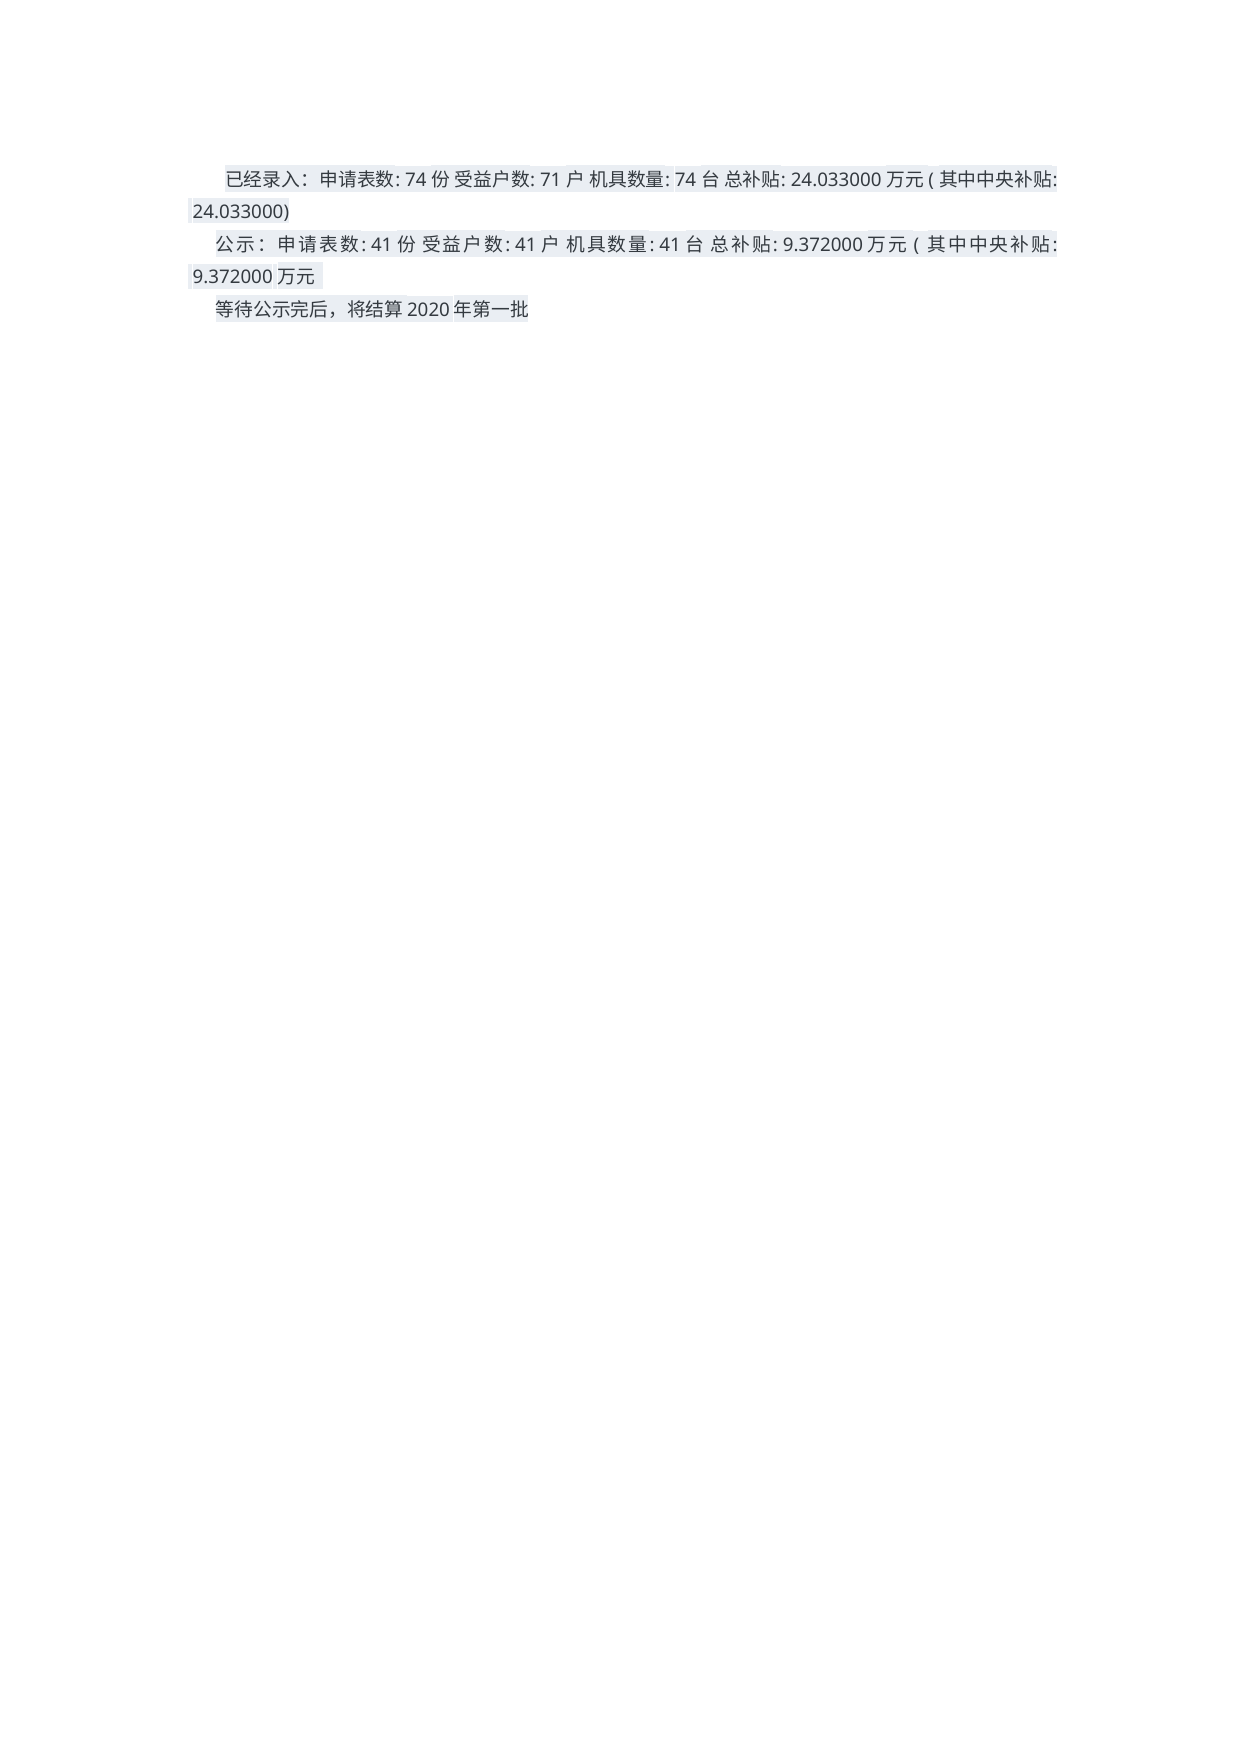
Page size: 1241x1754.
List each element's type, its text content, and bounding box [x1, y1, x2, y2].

text 等待公示完后，将结算2020年第一批 [187, 292, 1053, 324]
text 公示：申请表数: 41 份 受益户数: 41 户 机具数量: 41 台 总补贴: 9.372000 万元 ( 其中中央补贴: 9.372000 万元 [187, 227, 1053, 292]
text 已经录入：申请表数: 74 份 受益户数: 71 户 机具数量: 74 台 总补贴: 24.033000 万元 ( 其中中央补贴: 24.033000) [187, 162, 1053, 227]
